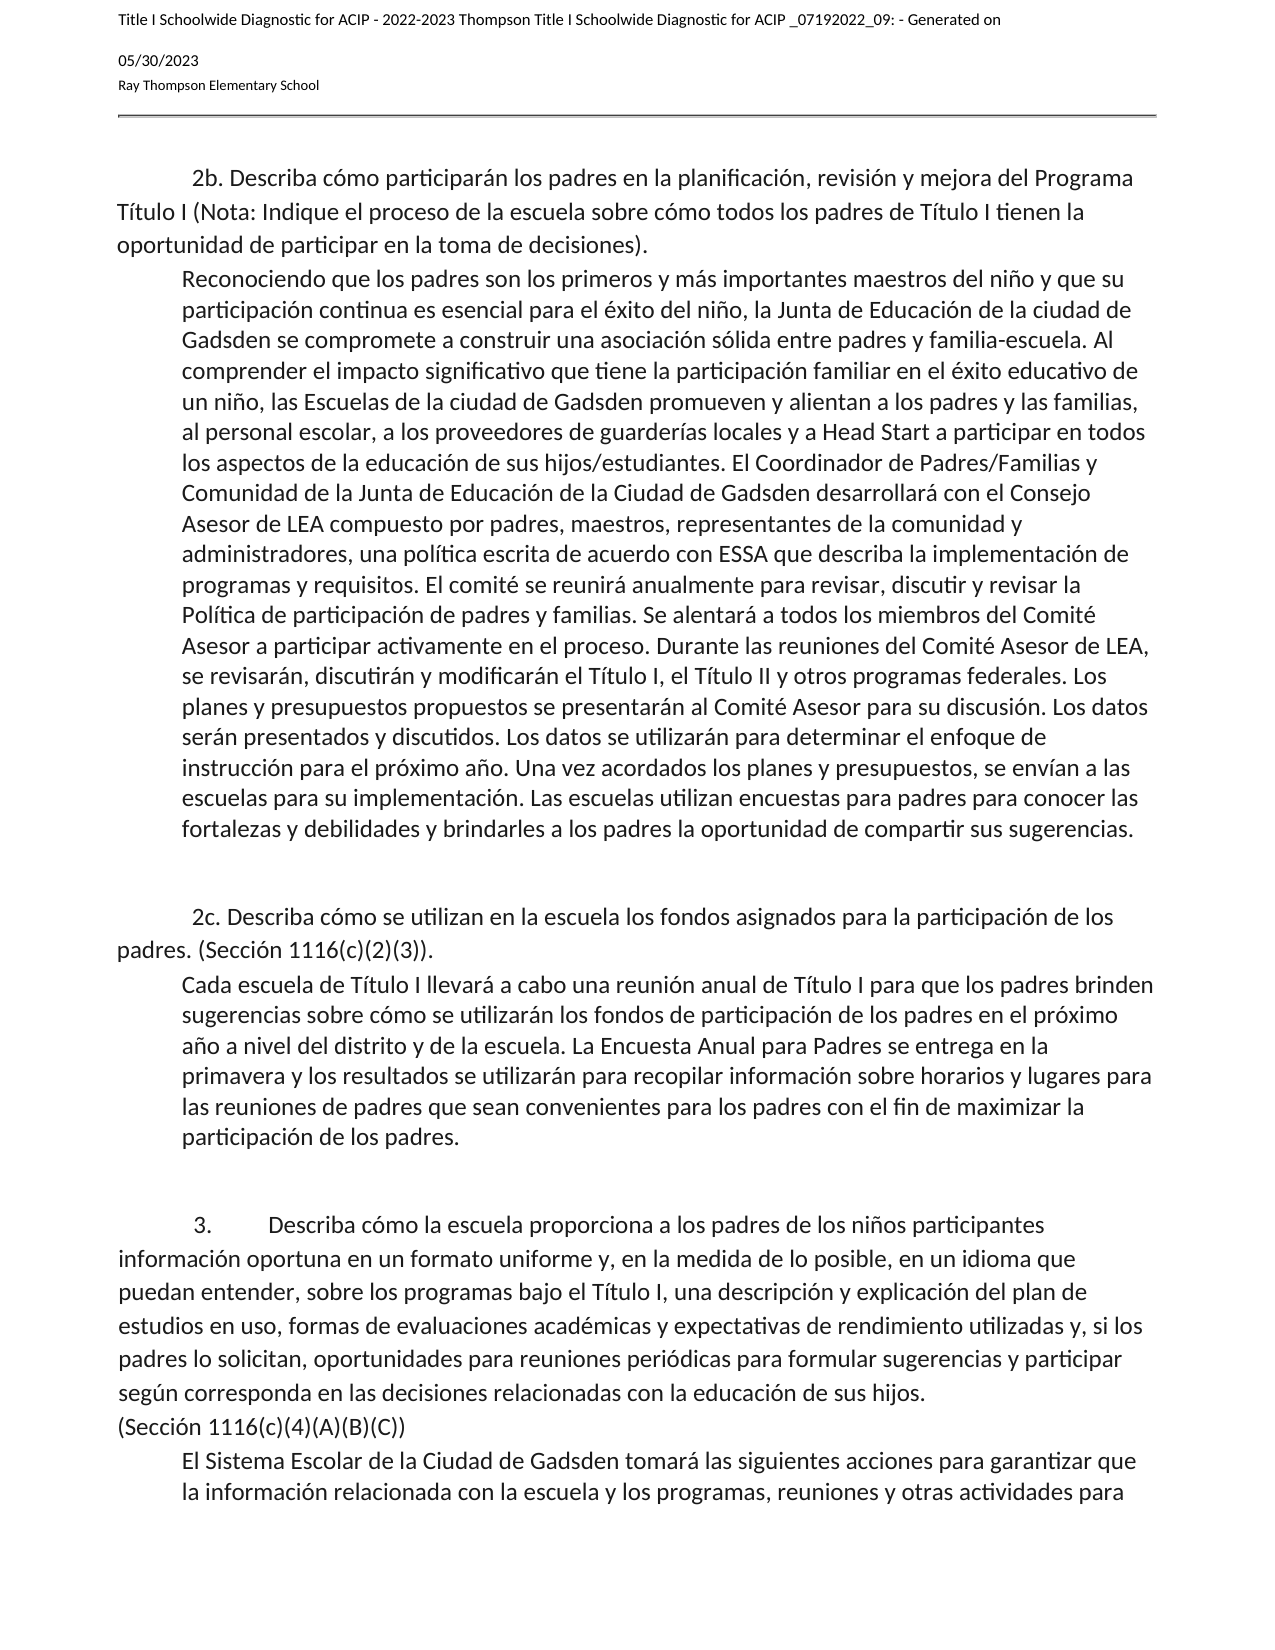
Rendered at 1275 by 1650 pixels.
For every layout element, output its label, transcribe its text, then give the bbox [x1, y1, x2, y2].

text (Sección 1116(c)(4)(A)(B)(C)) [117, 1411, 1157, 1442]
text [182, 1445, 1157, 1506]
list Describa cómo la escuela proporciona a los padres de los niños participantes información oportuna en un formato uniforme y, en la medida de lo posible, en un idioma que puedan entender, sobre los programas bajo el Título I, una descripción y explicación del plan de estudios en uso, formas de evaluaciones académicas y expectativas de rendimiento utilizadas y, si los padres lo solicitan, oportunidades para reuniones periódicas para formular sugerencias y participar según corresponda en las decisiones relacionadas con la educación de sus hijos. [118, 1209, 1157, 1408]
text Reconociendo que los padres son los primeros y más importantes maestros del niño y que su participación continua es esencial para el éxito del niño, la Junta de Educación de la ciudad de Gadsden se compromete a construir una asociación sólida entre padres y familia-escuela. Al comprender el impacto significativo que tiene la participación familiar en el éxito educativo de un niño, las Escuelas de la ciudad de Gadsden promueven y alientan a los padres y las familias, al personal escolar, a los proveedores de guarderías locales y a Head Start a participar en todos los aspectos de la educación de sus hijos/estudiantes. El Coordinador de Padres/Familias y Comunidad de la Junta de Educación de la Ciudad de Gadsden desarrollará con el Consejo Asesor de LEA compuesto por padres, maestros, representantes de la comunidad y administradores, una política escrita de acuerdo con ESSA que describa la implementación de programas y requisitos. El comité se reunirá anualmente para revisar, discutir y revisar la Política de participación de padres y familias. Se alentará a todos los miembros del Comité Asesor a participar activamente en el proceso. Durante las reuniones del Comité Asesor de LEA, se revisarán, discutirán y modificarán el Título I, el Título II y otros programas federales. Los planes y presupuestos propuestos se presentarán al Comité Asesor para su discusión. Los datos serán presentados y discutidos. Los datos se utilizarán para determinar el enfoque de instrucción para el próximo año. Una vez acordados los planes y presupuestos, se envían a las escuelas para su implementación. Las escuelas utilizan encuestas para padres para conocer las fortalezas y debilidades y brindarles a los padres la oportunidad de compartir sus sugerencias. [182, 264, 1157, 843]
text Cada escuela de Título I llevará a cabo una reunión anual de Título I para que los padres brinden sugerencias sobre cómo se utilizarán los fondos de participación de los padres en el próximo año a nivel del distrito y de la escuela. La Encuesta Anual para Padres se entrega en la primavera y los resultados se utilizarán para recopilar información sobre horarios y lugares para las reuniones de padres que sean convenientes para los padres con el fin de maximizar la participación de los padres. [182, 969, 1157, 1152]
text 2b. Describa cómo participarán los padres en la planificación, revisión y mejora del Programa Título I (Nota: Indique el proceso de la escuela sobre cómo todos los padres de Título I tienen la oportunidad de participar en la toma de decisiones). [117, 162, 1157, 260]
text 2c. Describa cómo se utilizan en la escuela los fondos asignados para la participación de los padres. (Sección 1116(c)(2)(3)). [117, 901, 1157, 965]
